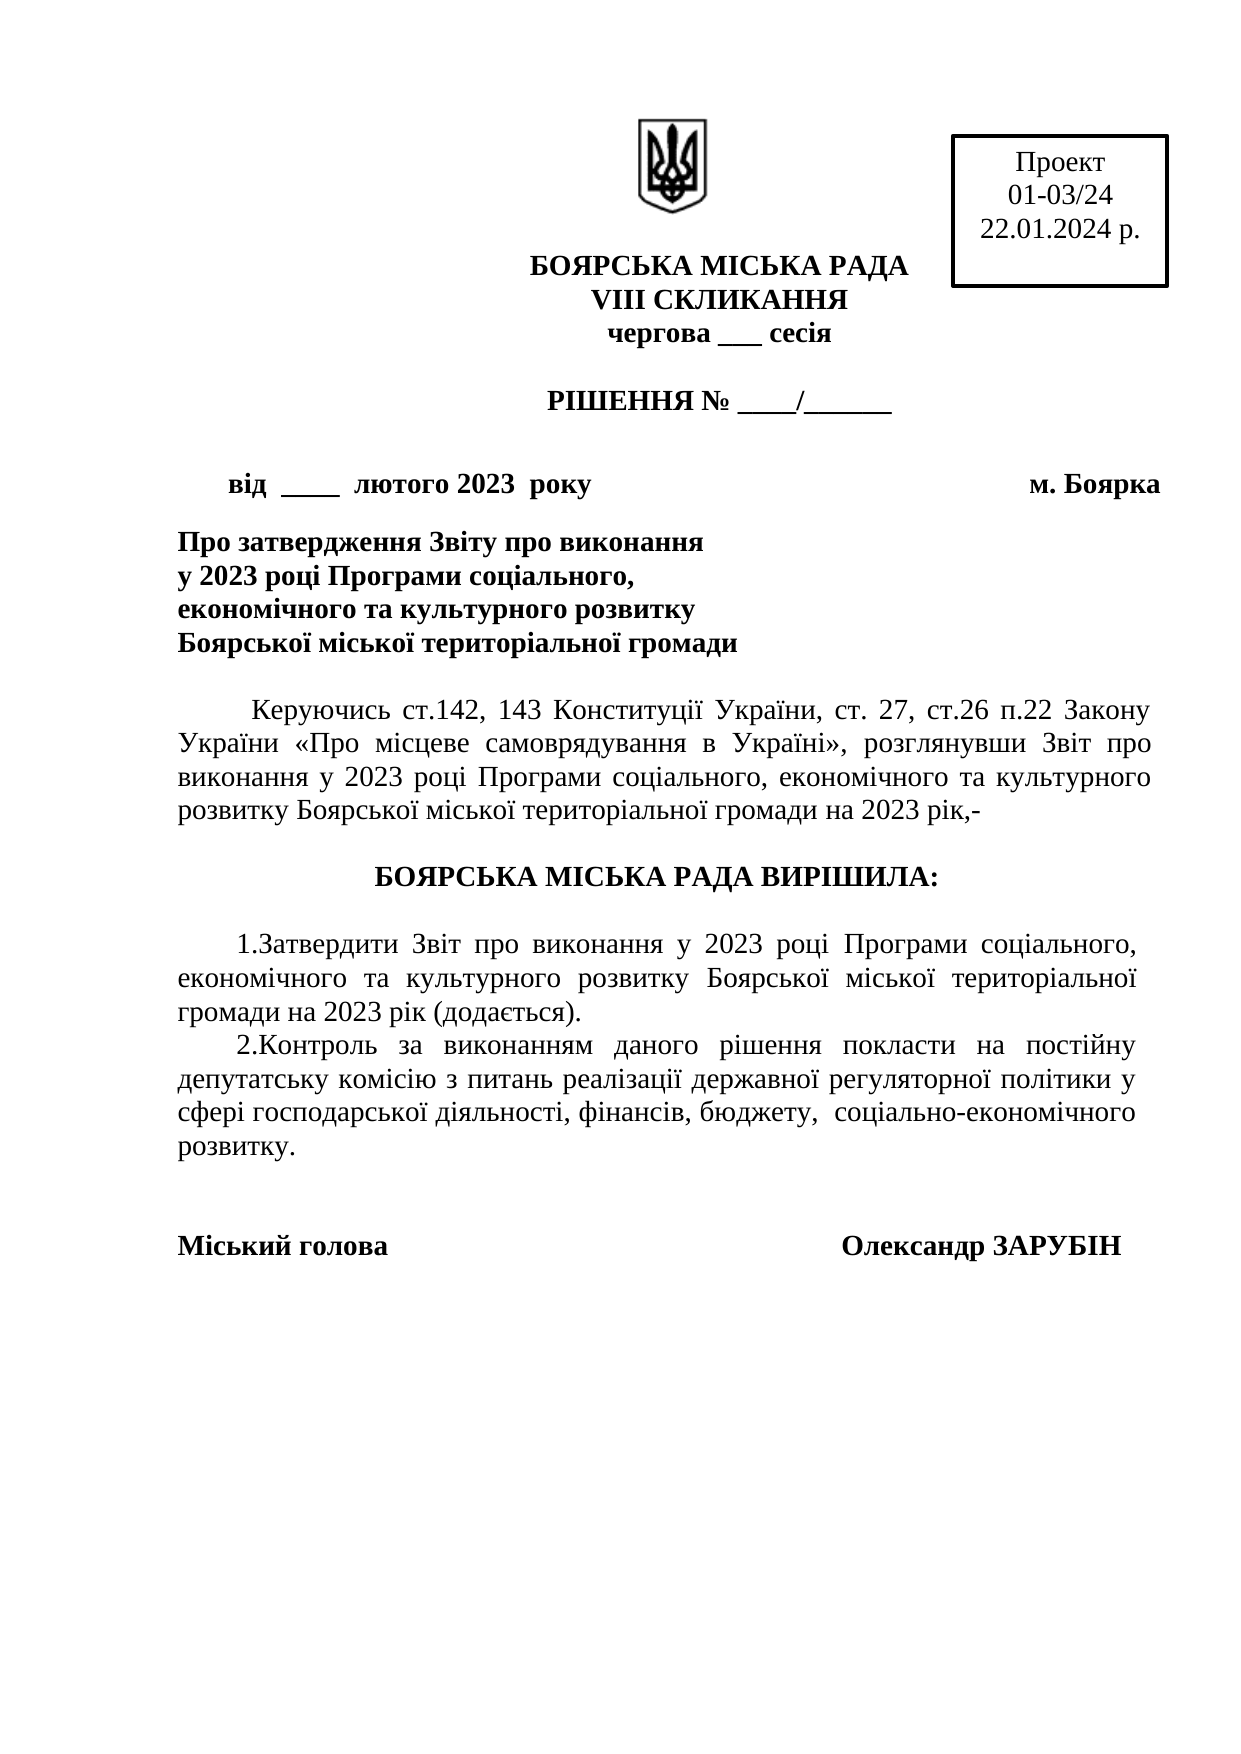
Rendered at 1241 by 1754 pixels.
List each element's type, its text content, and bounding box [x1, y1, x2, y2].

text у 2023 році Програми соціального, [177, 558, 1152, 591]
text економічного та культурного розвитку [177, 591, 1152, 625]
picture [637, 118, 708, 215]
text БОЯРСЬКА МІСЬКА РАДА ВИРІШИЛА: [177, 859, 1137, 893]
text 1.Затвердити Звіт про виконання у 2023 році Програми соціального, економічного та культурного розвитку Боярської міської територіальної громади на 2023 рік (додається). [177, 927, 1137, 1027]
text Про затвердження Звіту про виконання [177, 524, 1152, 558]
text Міський голова Олександр ЗАРУБІН [177, 1228, 1152, 1262]
table_cell [194, 249, 1152, 500]
text Боярської міської територіальної громади [177, 625, 1152, 658]
table_header [194, 118, 1152, 248]
text 2.Контроль за виконанням даного рішення покласти на постійну депутатську комісію з питань реалізації державної регуляторної політики у сфері господарської діяльності, фінансів, бюджету, соціально-економічного розвитку. [177, 1027, 1137, 1161]
text Керуючись ст.142, 143 Конституції України, ст. 27, ст.26 п.22 Закону України «Про місцеве самоврядування в Україні», розглянувши Звіт про виконання у 2023 році Програми соціального, економічного та культурного розвитку Боярської міської територіальної громади на 2023 рік,- [177, 692, 1152, 826]
